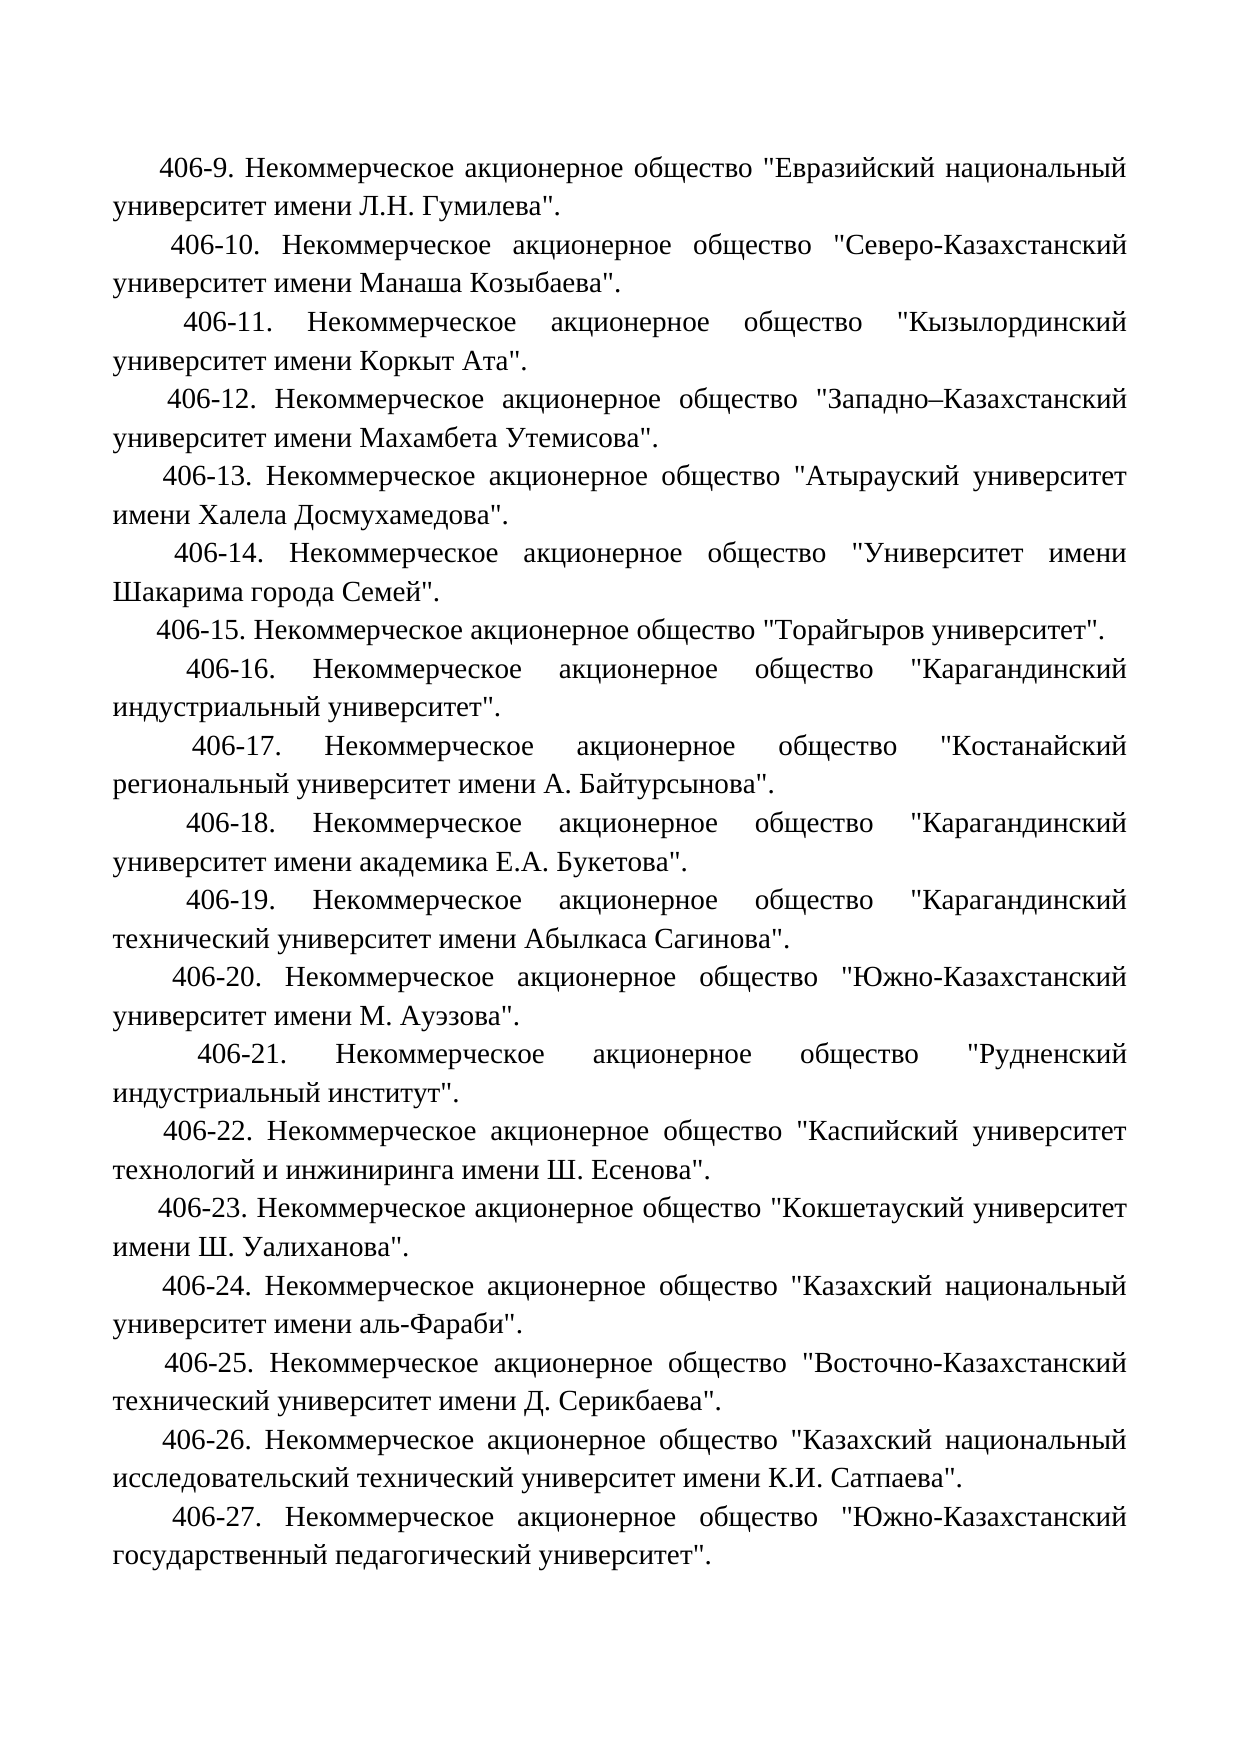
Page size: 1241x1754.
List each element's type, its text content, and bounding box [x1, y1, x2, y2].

text 406-20. Некоммерческое акционерное общество "Южно-Казахстанский университет имени М. Ауэзова". [112, 959, 1128, 1031]
text 406-15. Некоммерческое акционерное общество "Торайгыров университет". [112, 612, 1128, 646]
text 406-25. Некоммерческое акционерное общество "Восточно-Казахстанский технический университет имени Д. Серикбаева". [112, 1345, 1128, 1417]
text 406-13. Некоммерческое акционерное общество "Атырауский университет имени Халела Досмухамедова". [112, 458, 1128, 530]
text 406-12. Некоммерческое акционерное общество "Западно–Казахстанский университет имени Махамбета Утемисова". [112, 381, 1128, 453]
text 406-23. Некоммерческое акционерное общество "Кокшетауский университет имени Ш. Уалиханова". [112, 1191, 1128, 1263]
text 406-26. Некоммерческое акционерное общество "Казахский национальный исследовательский технический университет имени К.И. Сатпаева". [112, 1422, 1128, 1494]
text 406-21. Некоммерческое акционерное общество "Рудненский индустриальный институт". [112, 1036, 1128, 1108]
text 406-17. Некоммерческое акционерное общество "Костанайский региональный университет имени А. Байтурсынова". [112, 728, 1128, 800]
text 406-10. Некоммерческое акционерное общество "Северо-Казахстанский университет имени Манаша Козыбаева". [112, 227, 1128, 299]
text 406-27. Некоммерческое акционерное общество "Южно-Казахстанский государственный педагогический университет". [112, 1499, 1128, 1571]
text 406-11. Некоммерческое акционерное общество "Кызылординский университет имени Коркыт Ата". [112, 304, 1128, 376]
text 406-16. Некоммерческое акционерное общество "Карагандинский индустриальный университет". [112, 651, 1128, 723]
text 406-18. Некоммерческое акционерное общество "Карагандинский университет имени академика Е.А. Букетова". [112, 805, 1128, 877]
text 406-14. Некоммерческое акционерное общество "Университет имени Шакарима города Семей". [112, 535, 1128, 607]
text 406-24. Некоммерческое акционерное общество "Казахский национальный университет имени аль-Фараби". [112, 1268, 1128, 1340]
text 406-19. Некоммерческое акционерное общество "Карагандинский технический университет имени Абылкаса Сагинова". [112, 882, 1128, 954]
text 406-9. Некоммерческое акционерное общество "Евразийский национальный университет имени Л.Н. Гумилева". [112, 150, 1128, 222]
text 406-22. Некоммерческое акционерное общество "Каспийский университет технологий и инжиниринга имени Ш. Есенова". [112, 1113, 1128, 1186]
